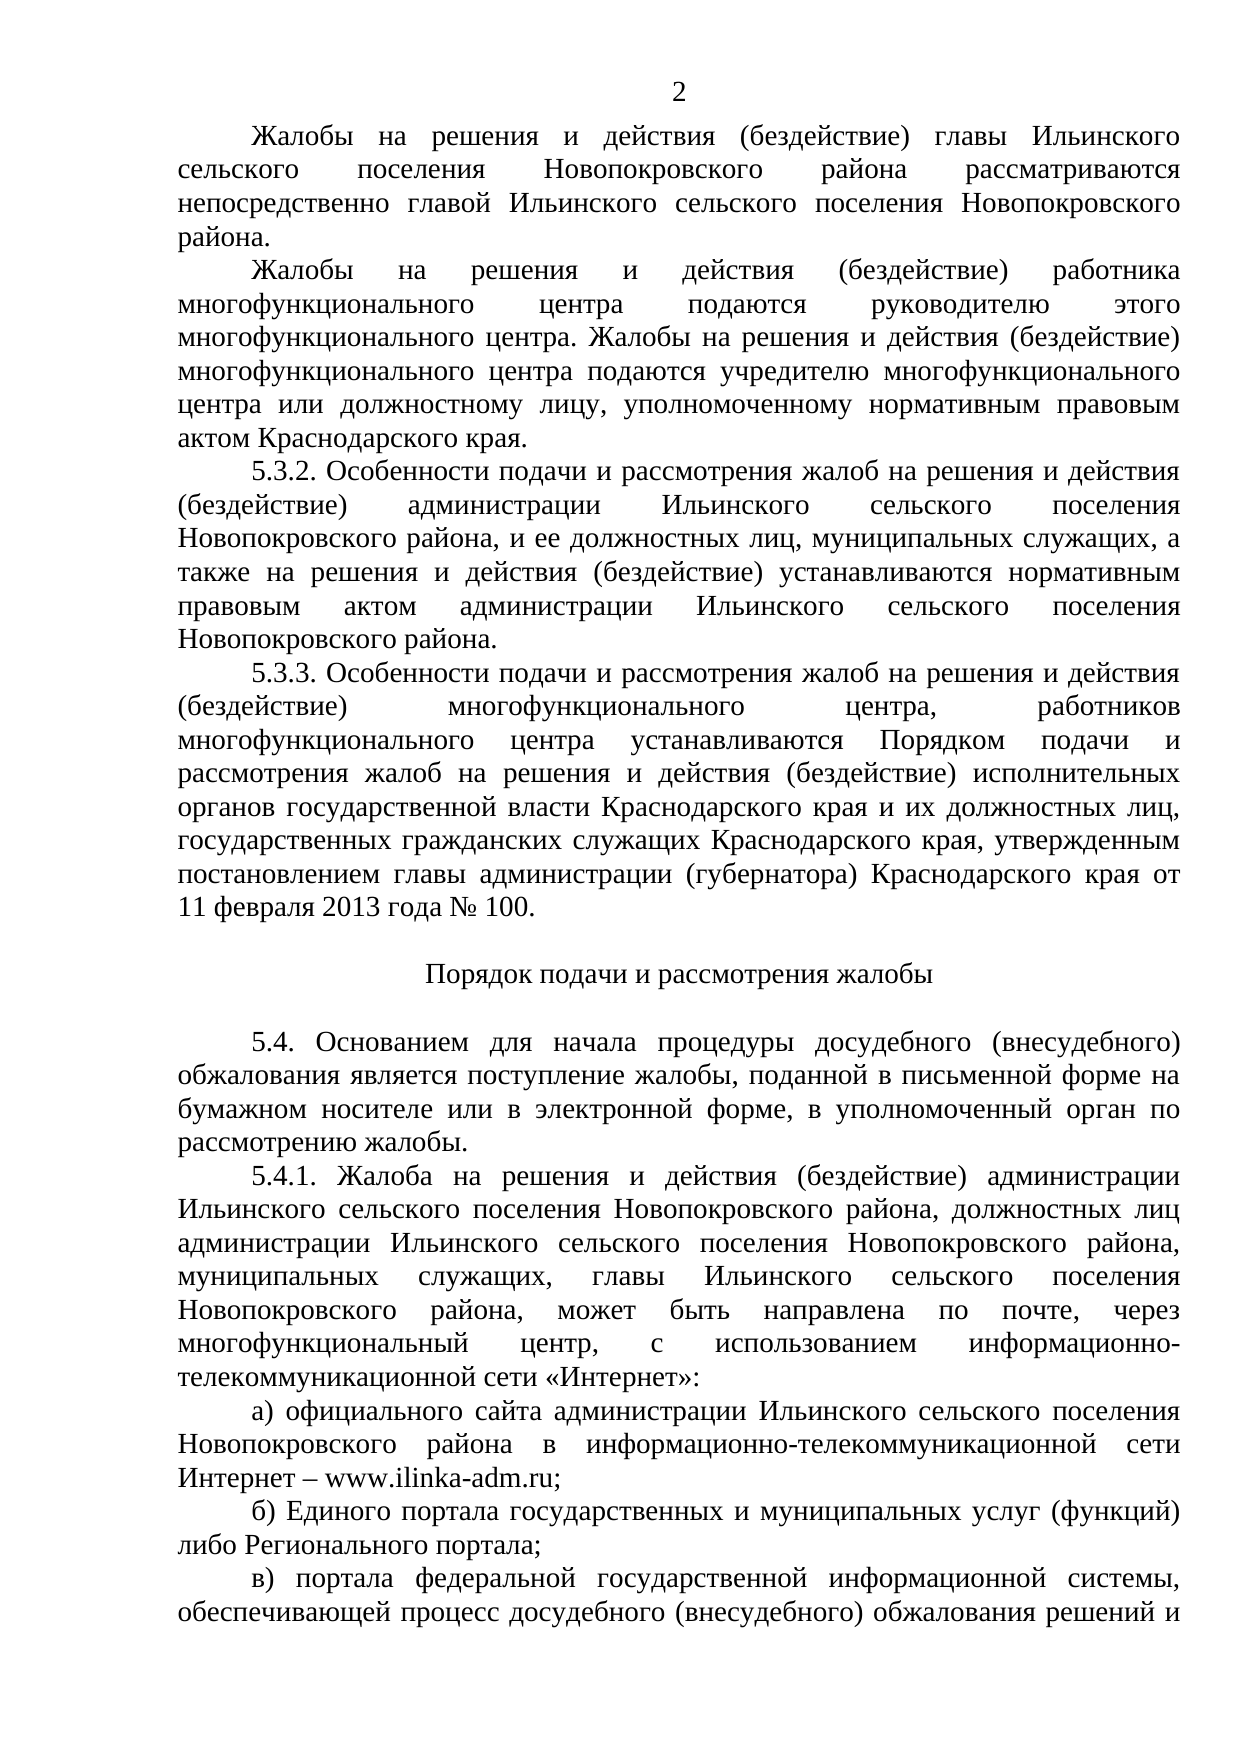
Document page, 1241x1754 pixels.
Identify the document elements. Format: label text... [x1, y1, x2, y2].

text 5.3.2. Особенности подачи и рассмотрения жалоб на решения и действия (бездействие) администрации Ильинского сельского поселения Новопокровского района, и ее должностных лиц, муниципальных служащих, а также на решения и действия (бездействие) устанавливаются нормативным правовым актом администрации Ильинского сельского поселения Новопокровского района. [177, 453, 1181, 655]
text 5.4. Основанием для начала процедуры досудебного (внесудебного) обжалования является поступление жалобы, поданной в письменной форме на бумажном носителе или в электронной форме, в уполномоченный орган по рассмотрению жалобы. [177, 1024, 1181, 1158]
text б) Единого портала государственных и муниципальных услуг (функций) либо Регионального портала; [177, 1493, 1181, 1560]
text Порядок подачи и рассмотрения жалобы [177, 957, 1181, 990]
text Жалобы на решения и действия (бездействие) главы Ильинского сельского поселения Новопокровского района рассматриваются непосредственно главой Ильинского сельского поселения Новопокровского района. [177, 118, 1181, 252]
text 5.3.3. Особенности подачи и рассмотрения жалоб на решения и действия (бездействие) многофункционального центра, работников многофункционального центра устанавливаются Порядком подачи и рассмотрения жалоб на решения и действия (бездействие) исполнительных органов государственной власти Краснодарского края и их должностных лиц, государственных гражданских служащих Краснодарского края, утвержденным постановлением главы администрации (губернатора) Краснодарского края от 11 февраля 2013 года № 100. [177, 655, 1181, 923]
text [177, 1560, 1181, 1627]
text а) официального сайта администрации Ильинского сельского поселения Новопокровского района в информационно-телекоммуникационной сети Интернет – www.ilinka-adm.ru; [177, 1393, 1181, 1493]
text 5.4.1. Жалоба на решения и действия (бездействие) администрации Ильинского сельского поселения Новопокровского района, должностных лиц администрации Ильинского сельского поселения Новопокровского района, муниципальных служащих, главы Ильинского сельского поселения Новопокровского района, может быть направлена по почте, через многофункциональный центр, с использованием информационно-телекоммуникационной сети «Интернет»: [177, 1158, 1181, 1393]
text Жалобы на решения и действия (бездействие) работника многофункционального центра подаются руководителю этого многофункционального центра. Жалобы на решения и действия (бездействие) многофункционального центра подаются учредителю многофункционального центра или должностному лицу, уполномоченному нормативным правовым актом Краснодарского края. [177, 252, 1181, 453]
